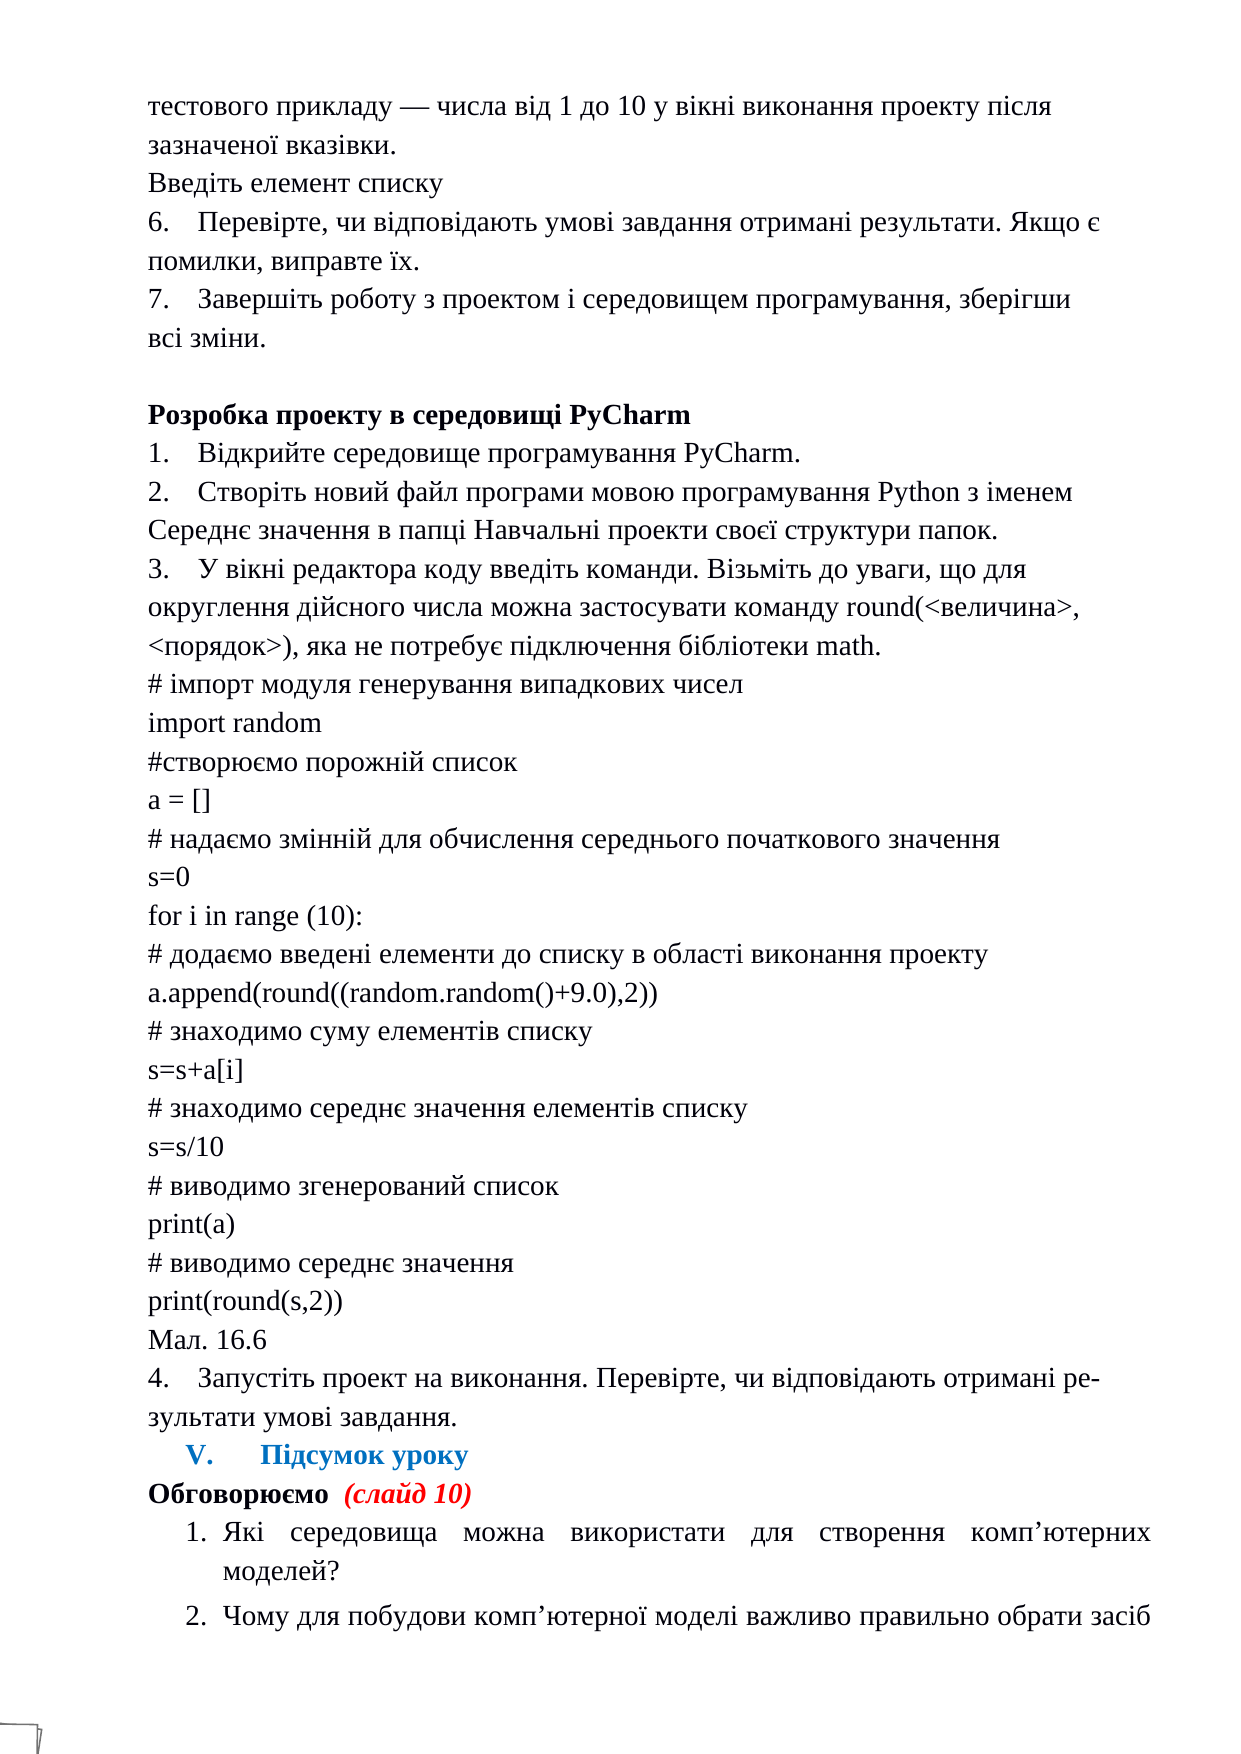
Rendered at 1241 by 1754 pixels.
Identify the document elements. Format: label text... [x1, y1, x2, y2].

text 6. Перевірте, чи відповідають умові завдання отримані результати. Якщо є [148, 204, 1149, 238]
text # імпорт модуля генерування випадкових чисел [148, 667, 1149, 700]
text #створюємо порожній список [148, 744, 1149, 777]
text print(a) [148, 1206, 1149, 1240]
text Розробка проекту в середовищі PyCharm [148, 397, 1149, 430]
text всі зміни. [148, 320, 1149, 353]
text Мал. 16.6 [148, 1322, 1149, 1355]
text # знаходимо середнє значення елементів списку [148, 1091, 1149, 1124]
list Які середовища можна використати для створення комп’ютерних моделей? [185, 1514, 1152, 1587]
text Середнє значення в папці Навчальні проекти своєї структури папок. [148, 512, 1149, 546]
text 4. Запустіть проект на виконання. Перевірте, чи відповідають отримані ре- [148, 1360, 1149, 1394]
text s=s/10 [148, 1129, 1149, 1163]
text зультати умові завдання. [148, 1399, 1149, 1432]
text # додаємо введені елементи до списку в області виконання проекту [148, 936, 1149, 970]
text print(round(s,2)) [148, 1283, 1149, 1317]
text 1. Відкрийте середовище програмування PyCharm. [148, 435, 1149, 469]
text # знаходимо суму елементів списку [148, 1013, 1149, 1047]
text s=0 [148, 859, 1149, 893]
text Обговорюємо (слайд 10) [148, 1476, 1152, 1509]
text <порядок>), яка не потребує підключення бібліотеки math. [148, 628, 1149, 662]
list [185, 1598, 1152, 1631]
text помилки, виправте їх. [148, 243, 1149, 276]
text округлення дійсного числа можна застосувати команду round(<величина>, [148, 589, 1149, 623]
text 7. Завершіть роботу з проектом і середовищем програмування, зберігши [148, 281, 1149, 315]
text a.append(round((random.random()+9.0),2)) [148, 975, 1149, 1008]
text # виводимо середнє значення [148, 1245, 1149, 1278]
text 2. Створіть новий файл програми мовою програмування Python з іменем [148, 474, 1149, 507]
text a = [] [148, 782, 1149, 816]
text for i in range (10): [148, 898, 1149, 931]
list Підсумок уроку [185, 1437, 1152, 1471]
text import random [148, 705, 1149, 739]
text Введіть елемент списку [148, 166, 1149, 199]
text зазначеної вказівки. [148, 127, 1149, 161]
text тестового прикладу — числа від 1 до 10 у вікні виконання проекту після [148, 88, 1149, 122]
text s=s+a[i] [148, 1052, 1149, 1086]
text 3. У вікні редактора коду введіть команди. Візьміть до уваги, що для [148, 551, 1149, 584]
text # виводимо згенерований список [148, 1168, 1149, 1201]
text # надаємо змінній для обчислення середнього початкового значення [148, 821, 1149, 854]
